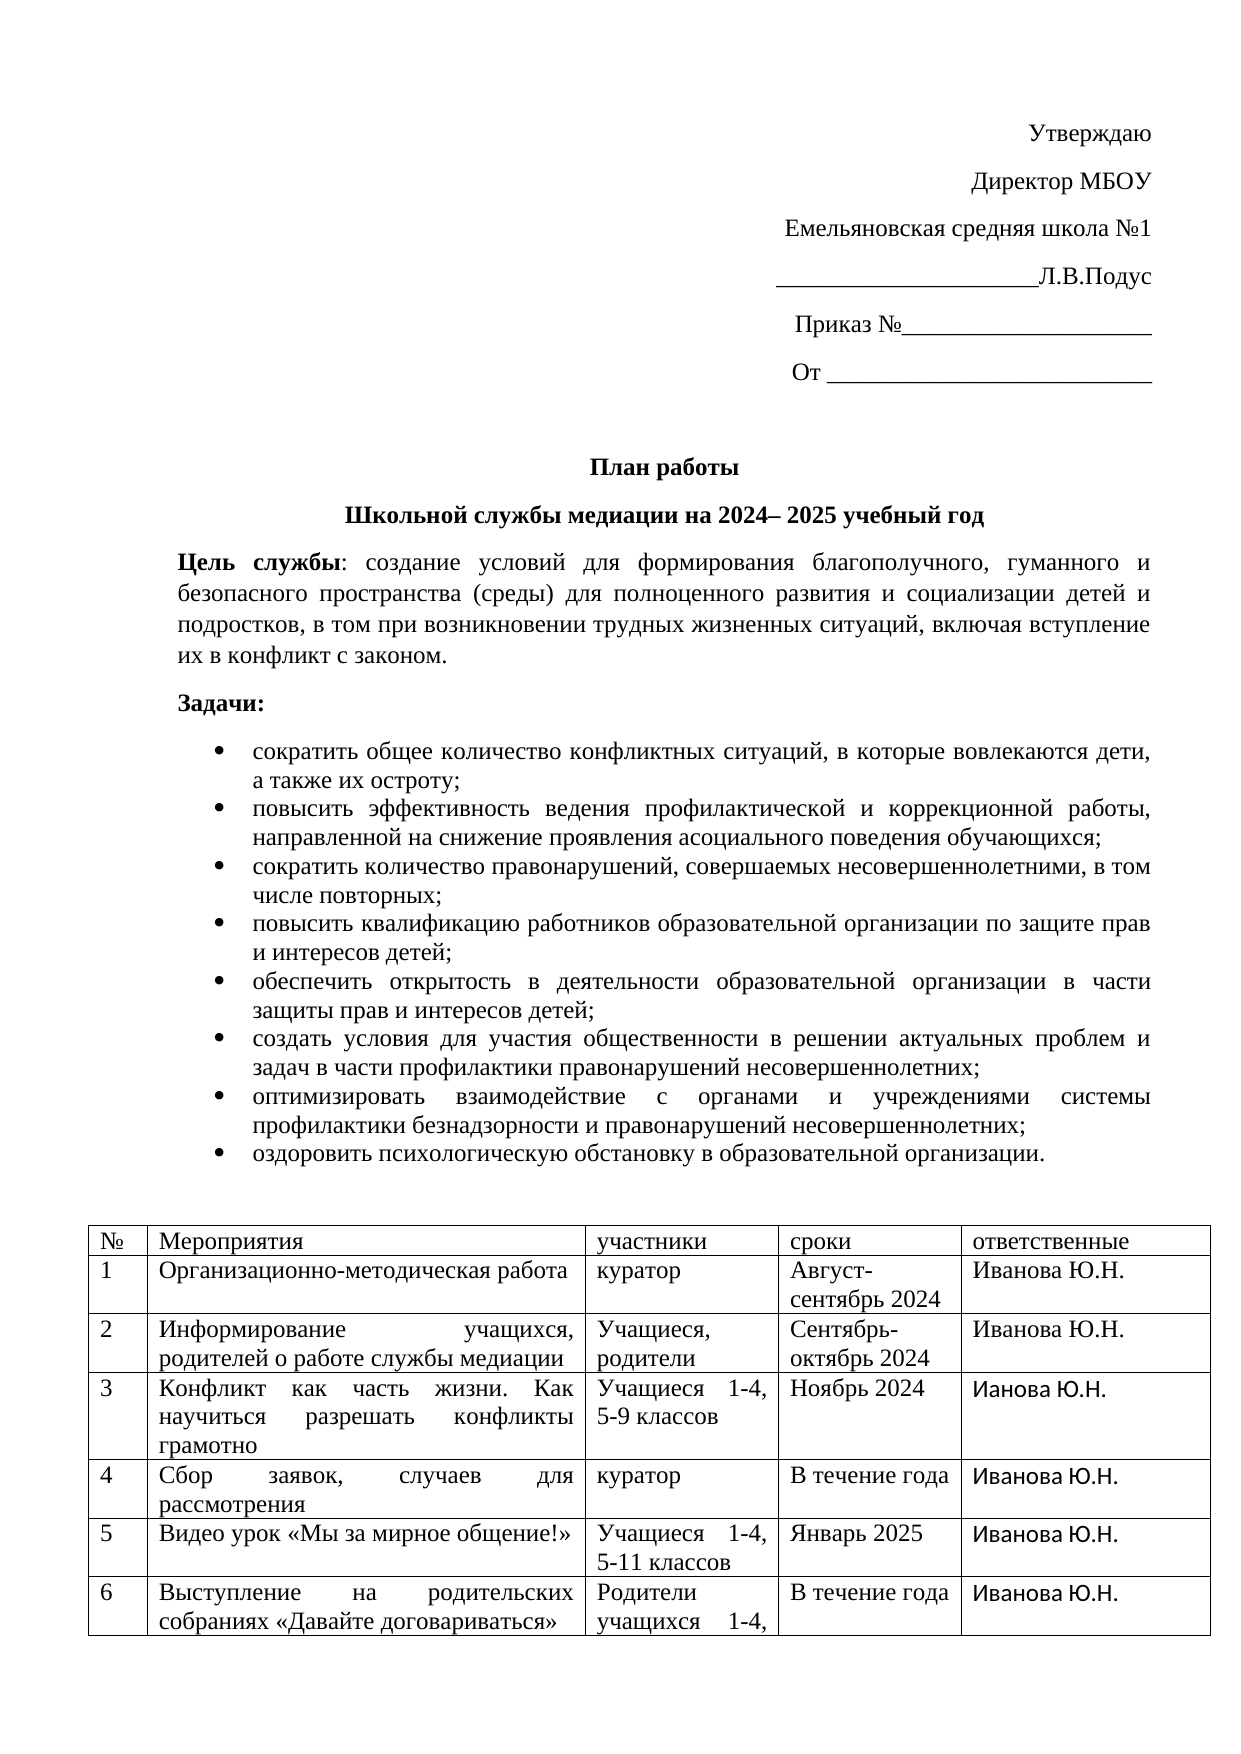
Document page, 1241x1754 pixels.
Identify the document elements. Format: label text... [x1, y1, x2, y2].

table_header сроки [779, 1226, 961, 1254]
text Директор МБОУ [177, 166, 1152, 194]
table_cell Учащиеся 1-4, 5-11 классов [586, 1519, 778, 1576]
table_cell Видео урок «Мы за мирное общение!» [148, 1519, 585, 1576]
list оздоровить психологическую обстановку в образовательной организации. [215, 1138, 1152, 1167]
table_header № [89, 1226, 147, 1254]
table_cell 5 [89, 1519, 147, 1576]
table_cell Учащиеся 1-4, 5-9 классов [586, 1373, 778, 1459]
table_header Мероприятия [148, 1226, 585, 1254]
table_cell Август-сентябрь 2024 [779, 1256, 961, 1313]
list обеспечить открытость в деятельности образовательной организации в части защиты прав и интересов детей; [215, 966, 1152, 1023]
table_cell Иванова Ю.Н. [962, 1460, 1210, 1517]
table_cell Иванова Ю.Н. [962, 1519, 1210, 1576]
table_cell Сбор заявок, случаев для рассмотрения [148, 1460, 585, 1517]
table_cell 4 [89, 1460, 147, 1517]
table_cell Организационно-методическая работа [148, 1256, 585, 1313]
table_cell Информирование учащихся, родителей о работе службы медиации [148, 1314, 585, 1372]
text Школьной службы медиации на 2024– 2025 учебный год [177, 500, 1152, 528]
text План работы [177, 452, 1152, 481]
table_cell В течение года [779, 1577, 961, 1634]
table_cell Январь 2025 [779, 1519, 961, 1576]
text От __________________________ [177, 357, 1152, 385]
table_cell Конфликт как часть жизни. Как научиться разрешать конфликты грамотно [148, 1373, 585, 1459]
list сократить общее количество конфликтных ситуаций, в которые вовлекаются дети, а также их остроту; [215, 736, 1152, 793]
table_header участники [586, 1226, 778, 1254]
list оптимизировать взаимодействие с органами и учреждениями системы профилактики безнадзорности и правонарушений несовершеннолетних; [215, 1081, 1152, 1138]
text Утверждаю [177, 118, 1152, 147]
table_cell В течение года [779, 1460, 961, 1517]
table_cell 6 [89, 1577, 147, 1634]
table_cell куратор [586, 1460, 778, 1517]
table_cell Ианова Ю.Н. [962, 1373, 1210, 1459]
table_cell куратор [586, 1256, 778, 1313]
table_cell 3 [89, 1373, 147, 1459]
text Емельяновская средняя школа №1 [177, 213, 1152, 242]
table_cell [586, 1577, 778, 1634]
list создать условия для участия общественности в решении актуальных проблем и задач в части профилактики правонарушений несовершеннолетних; [215, 1023, 1152, 1081]
list повысить эффективность ведения профилактической и коррекционной работы, направленной на снижение проявления асоциального поведения обучающихся; [215, 793, 1152, 851]
table_cell Сентябрь-октябрь 2024 [779, 1314, 961, 1372]
table_cell Ноябрь 2024 [779, 1373, 961, 1459]
table_cell Иванова Ю.Н. [962, 1256, 1210, 1313]
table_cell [148, 1577, 585, 1634]
table_cell Иванова Ю.Н. [962, 1314, 1210, 1372]
table_cell 1 [89, 1256, 147, 1313]
table_cell 2 [89, 1314, 147, 1372]
text Приказ №____________________ [177, 309, 1152, 338]
list сократить количество правонарушений, совершаемых несовершеннолетними, в том числе повторных; [215, 851, 1152, 908]
table_cell Учащиеся, родители [586, 1314, 778, 1372]
table_header ответственные [962, 1226, 1210, 1254]
text _____________________Л.В.Подус [177, 261, 1152, 290]
text Цель службы: создание условий для формирования благополучного, гуманного и безопасного пространства (среды) для полноценного развития и социализации детей и подростков, в том при возникновении трудных жизненных ситуаций, включая вступление их в конфликт с законом. [177, 547, 1152, 669]
list повысить квалификацию работников образовательной организации по защите прав и интересов детей; [215, 908, 1152, 966]
table_cell Иванова Ю.Н. [962, 1577, 1210, 1634]
text Задачи: [177, 688, 1152, 717]
